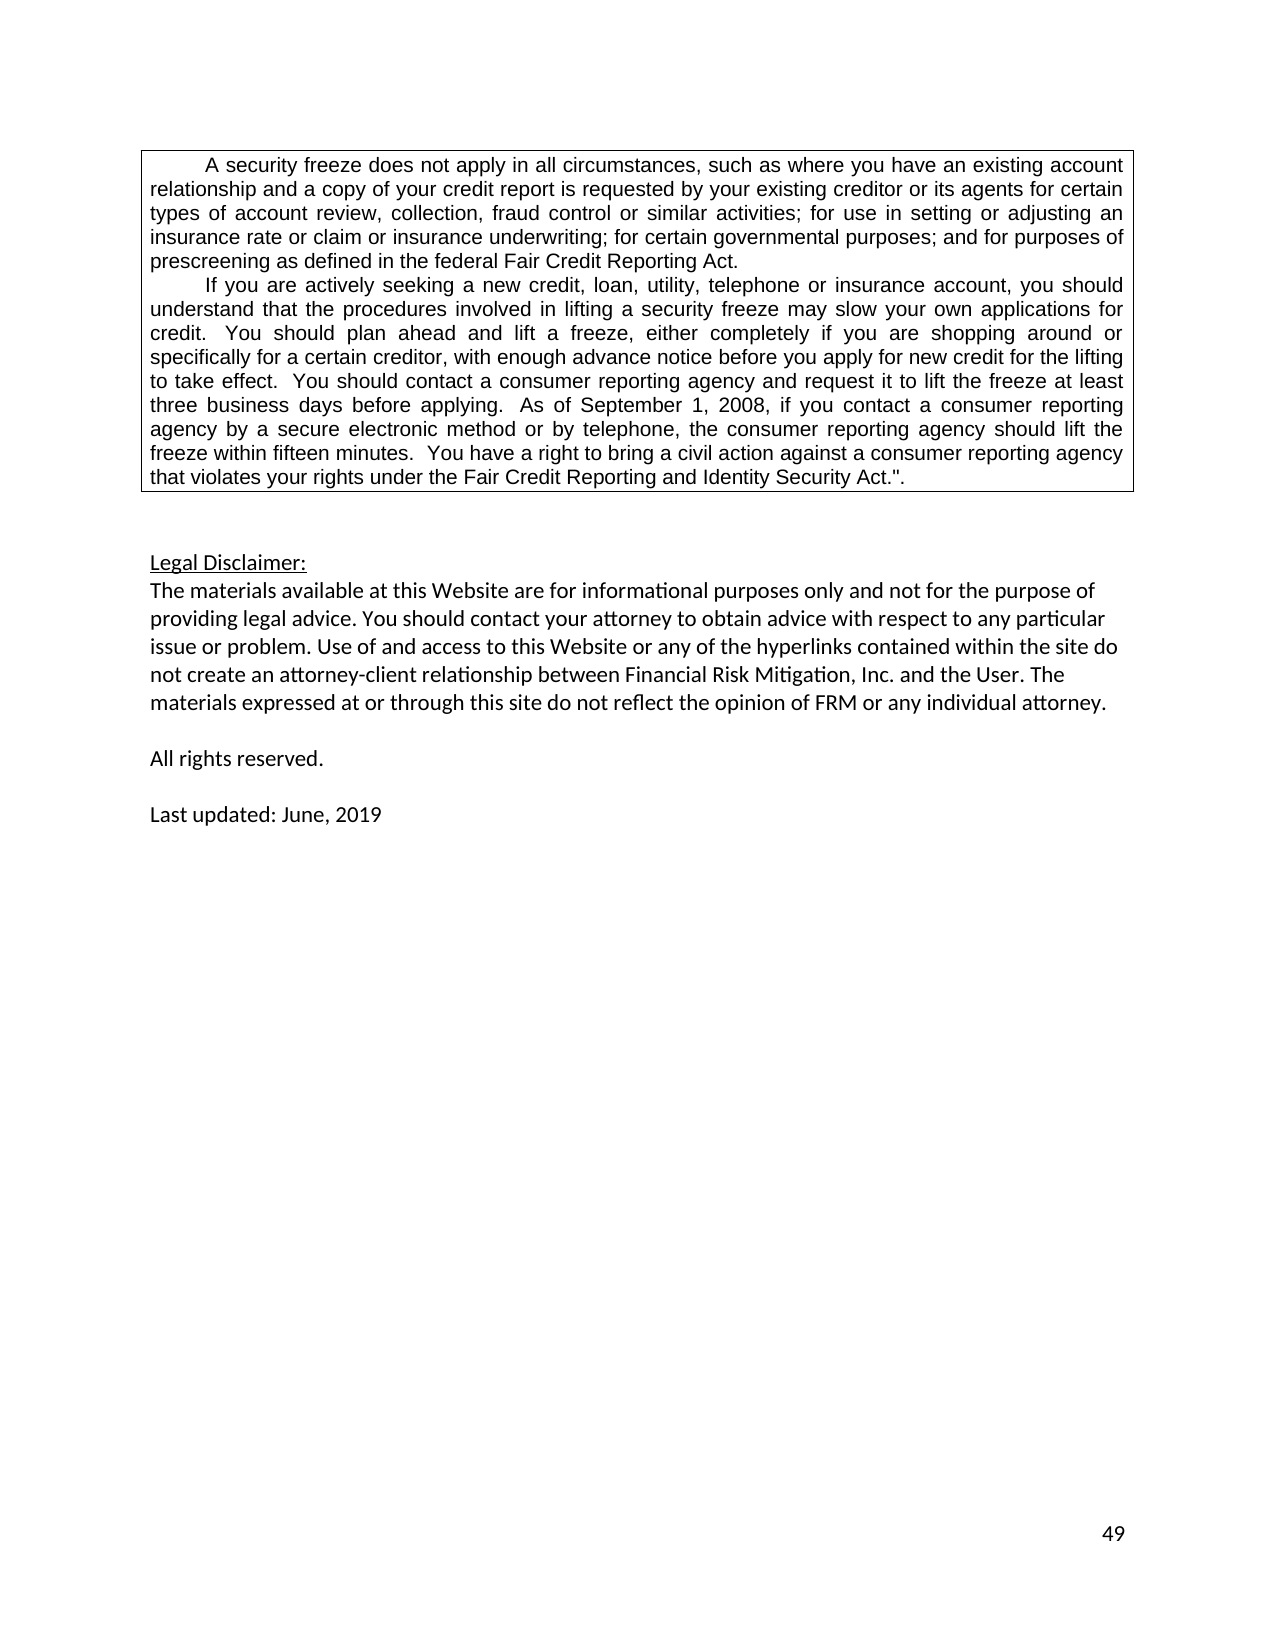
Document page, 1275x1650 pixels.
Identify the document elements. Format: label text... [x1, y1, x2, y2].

text The materials available at this Website are for informational purposes only and not for the purpose of providing legal advice. You should contact your attorney to obtain advice with respect to any particular issue or problem. Use of and access to this Website or any of the hyperlinks contained within the site do not create an attorney-client relationship between Financial Risk Mitigation, Inc. and the User. The materials expressed at or through this site do not reflect the opinion of FRM or any individual attorney. [150, 576, 1125, 716]
text Last updated: June, 2019 [150, 800, 1125, 828]
text All rights reserved. [150, 744, 1125, 772]
text A security freeze does not apply in all circumstances, such as where you have an existing account relationship and a copy of your credit report is requested by your existing creditor or its agents for certain types of account review, collection, fraud control or similar activities; for use in setting or adjusting an insurance rate or claim or insurance underwriting; for certain governmental purposes; and for purposes of prescreening as defined in the federal Fair Credit Reporting Act. [142, 151, 1133, 270]
text If you are actively seeking a new credit, loan, utility, telephone or insurance account, you should understand that the procedures involved in lifting a security freeze may slow your own applications for credit. You should plan ahead and lift a freeze, either completely if you are shopping around or specifically for a certain creditor, with enough advance notice before you apply for new credit for the lifting to take effect. You should contact a consumer reporting agency and request it to lift the freeze at least three business days before applying. As of September 1, 2008, if you contact a consumer reporting agency by a secure electronic method or by telephone, the consumer reporting agency should lift the freeze within fifteen minutes. You have a right to bring a civil action against a consumer reporting agency that violates your rights under the Fair Credit Reporting and Identity Security Act.". [142, 270, 1133, 491]
text Legal Disclaimer: [150, 548, 1125, 576]
